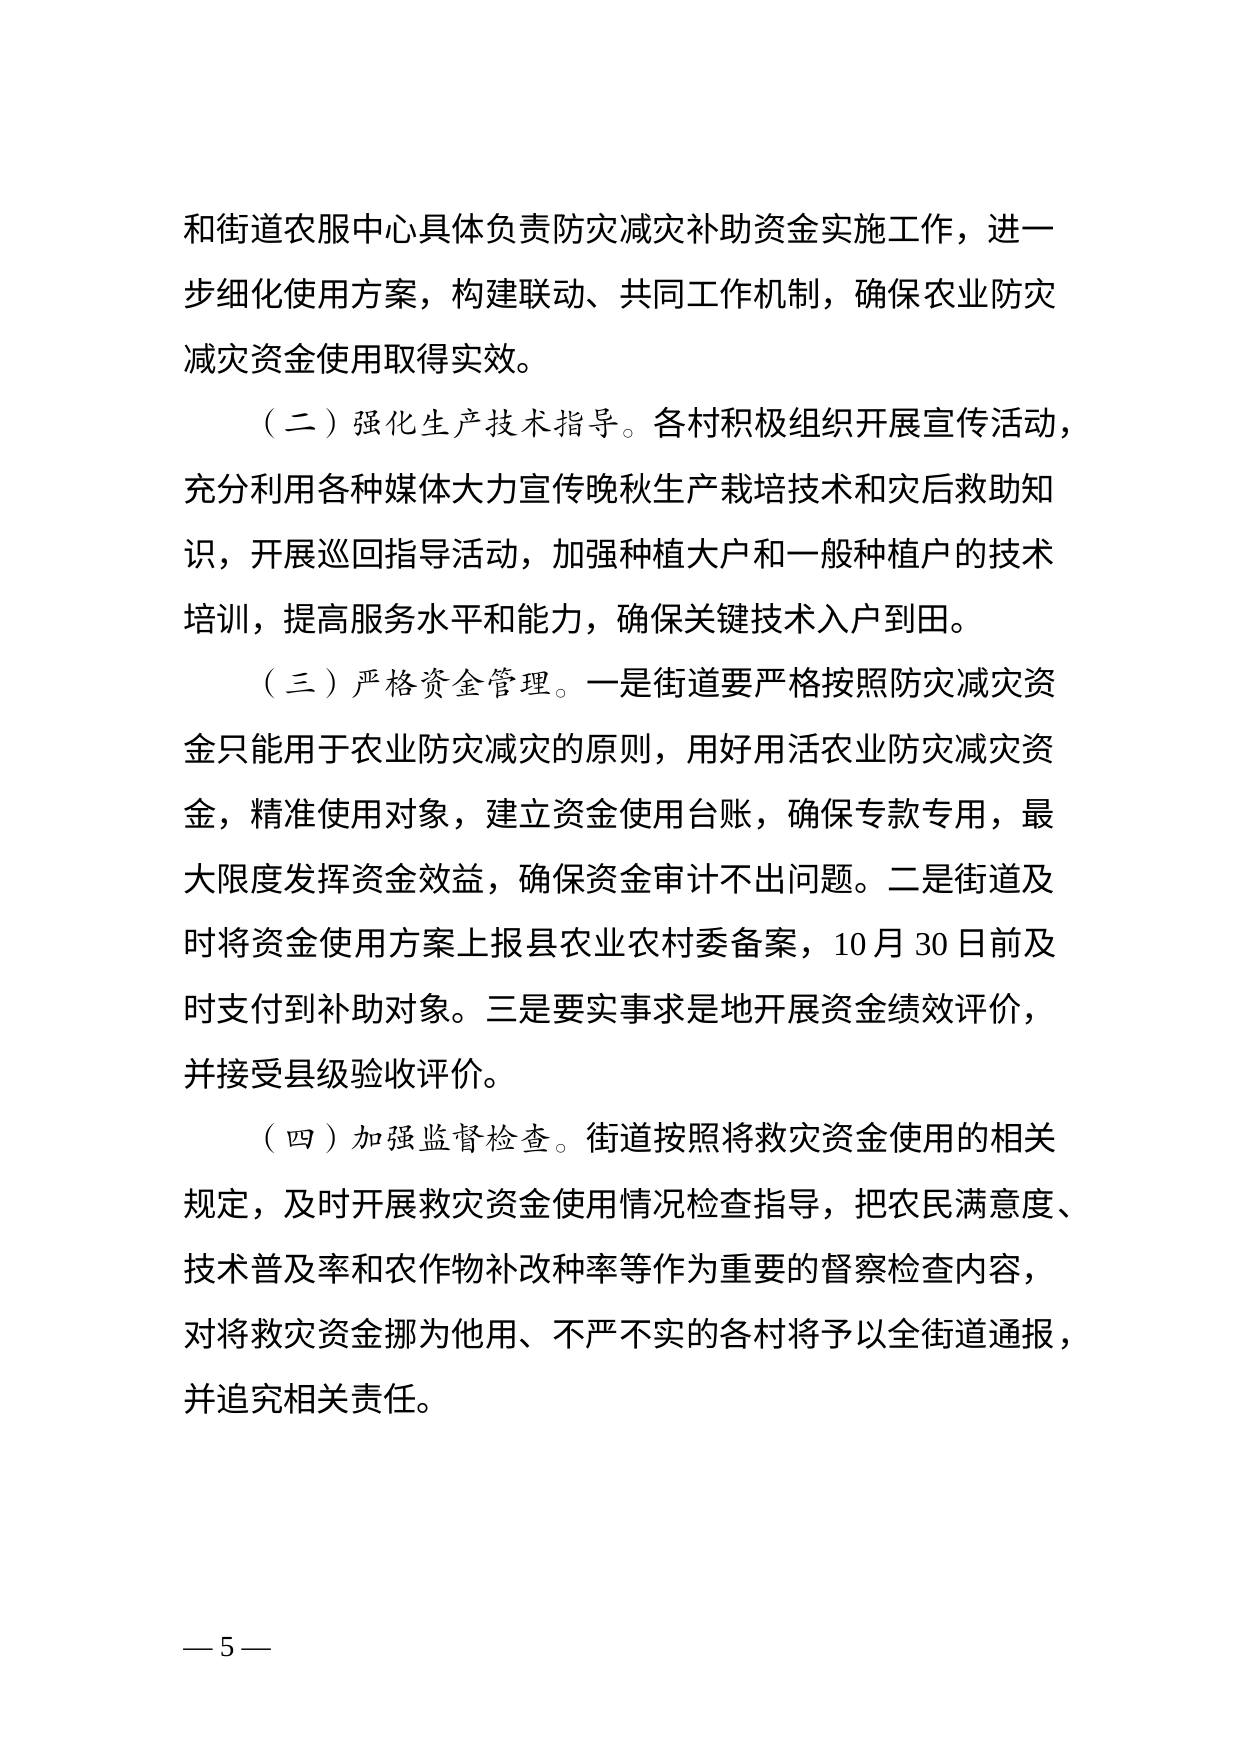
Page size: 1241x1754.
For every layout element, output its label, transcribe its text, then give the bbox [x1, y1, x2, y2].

text （三）严格资金管理。一是街道要严格按照防灾减灾资金只能用于农业防灾减灾的原则，用好用活农业防灾减灾资金，精准使用对象，建立资金使用台账，确保专款专用，最大限度发挥资金效益，确保资金审计不出问题。二是街道及时将资金使用方案上报县农业农村委备案，10月30日前及时支付到补助对象。三是要实事求是地开展资金绩效评价，并接受县级验收评价。 [183, 649, 1057, 1104]
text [183, 194, 1057, 389]
text （四）加强监督检查。街道按照将救灾资金使用的相关规定，及时开展救灾资金使用情况检查指导，把农民满意度、技术普及率和农作物补改种率等作为重要的督察检查内容，对将救灾资金挪为他用、不严不实的各村将予以全街道通报，并追究相关责任。 [183, 1104, 1057, 1429]
text （二）强化生产技术指导。各村积极组织开展宣传活动，充分利用各种媒体大力宣传晚秋生产栽培技术和灾后救助知识，开展巡回指导活动，加强种植大户和一般种植户的技术培训，提高服务水平和能力，确保关键技术入户到田。 [183, 389, 1057, 649]
